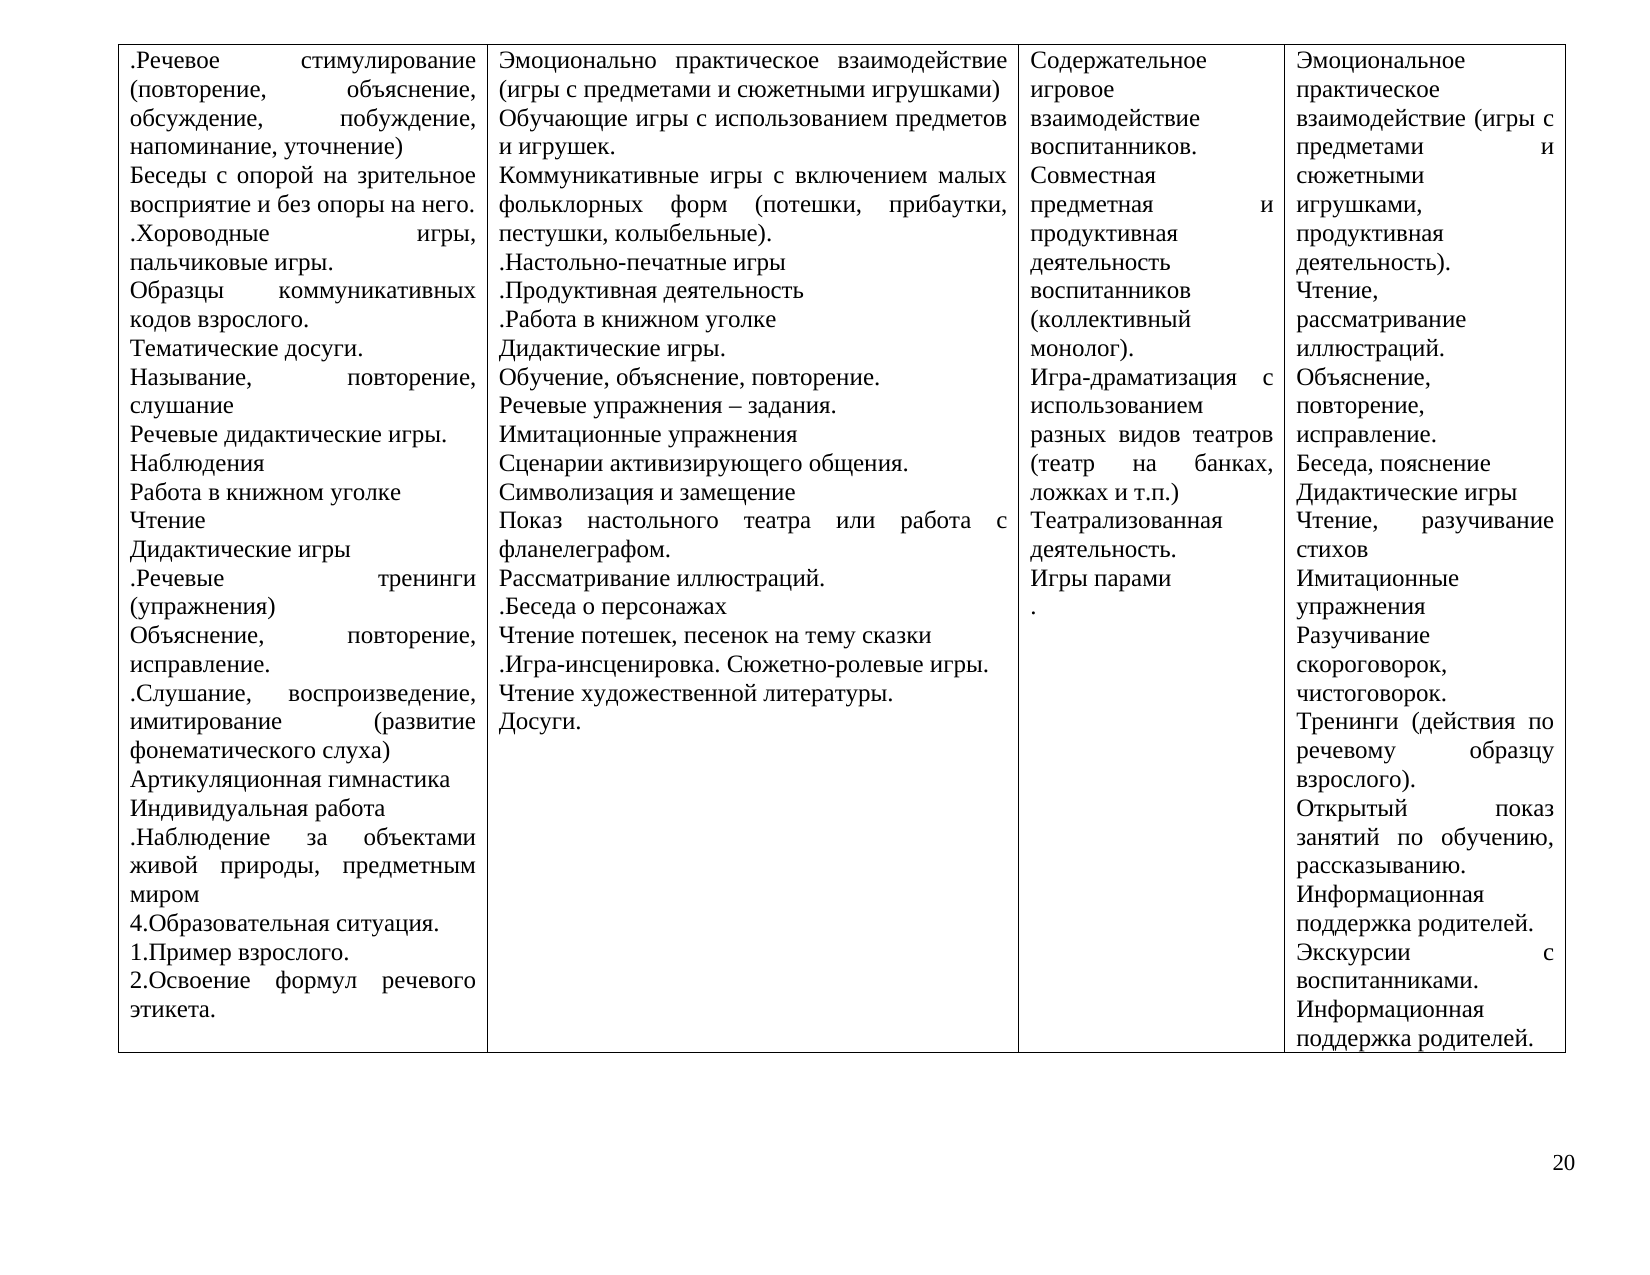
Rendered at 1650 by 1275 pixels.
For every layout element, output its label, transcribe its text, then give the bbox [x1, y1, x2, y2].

table_cell Эмоциональное практическое взаимодействие (игры с предметами и сюжетными игрушками, продуктивная деятельность). Чтение, рассматривание иллюстраций. Объяснение, повторение, исправление. Беседа, пояснение Дидактические игры Чтение, разучивание стихов Имитационные упражнения Разучивание скороговорок, чистоговорок. Тренинги (действия по речевому образцу взрослого). Открытый показ занятий по обучению, рассказыванию. Информационная поддержка родителей. Экскурсии с воспитанниками. Информационная поддержка родителей. [1285, 45, 1565, 1052]
table_cell Содержательное игровое взаимодействие воспитанников. Совместная предметная и продуктивная деятельность воспитанников (коллективный монолог). Игра-драматизация с использованием разных видов театров (театр на банках, ложках и т.п.) Театрализованная деятельность. Игры парами . [1019, 45, 1284, 1052]
table_cell Эмоционально практическое взаимодействие (игры с предметами и сюжетными игрушками) Обучающие игры с использованием предметов и игрушек. Коммуникативные игры с включением малых фольклорных форм (потешки, прибаутки, пестушки, колыбельные). .Настольно-печатные игры .Продуктивная деятельность .Работа в книжном уголке Дидактические игры. Обучение, объяснение, повторение. Речевые упражнения – задания. Имитационные упражнения Сценарии активизирующего общения. Символизация и замещение Показ настольного театра или работа с фланелеграфом. Рассматривание иллюстраций. .Беседа о персонажах Чтение потешек, песенок на тему сказки .Игра-инсценировка. Сюжетно-ролевые игры. Чтение художественной литературы. Досуги. [488, 45, 1018, 1052]
table_cell .Речевое стимулирование (повторение, объяснение, обсуждение, побуждение, напоминание, уточнение) Беседы с опорой на зрительное восприятие и без опоры на него. .Хороводные игры, пальчиковые игры. Образцы коммуникативных кодов взрослого. Тематические досуги. Называние, повторение, слушание Речевые дидактические игры. Наблюдения Работа в книжном уголке Чтение Дидактические игры .Речевые тренинги (упражнения) Объяснение, повторение, исправление. .Слушание, воспроизведение, имитирование (развитие фонематического слуха) Артикуляционная гимнастика Индивидуальная работа .Наблюдение за объектами живой природы, предметным миром 4.Образовательная ситуация. 1.Пример взрослого. 2.Освоение формул речевого этикета. [119, 45, 487, 1052]
